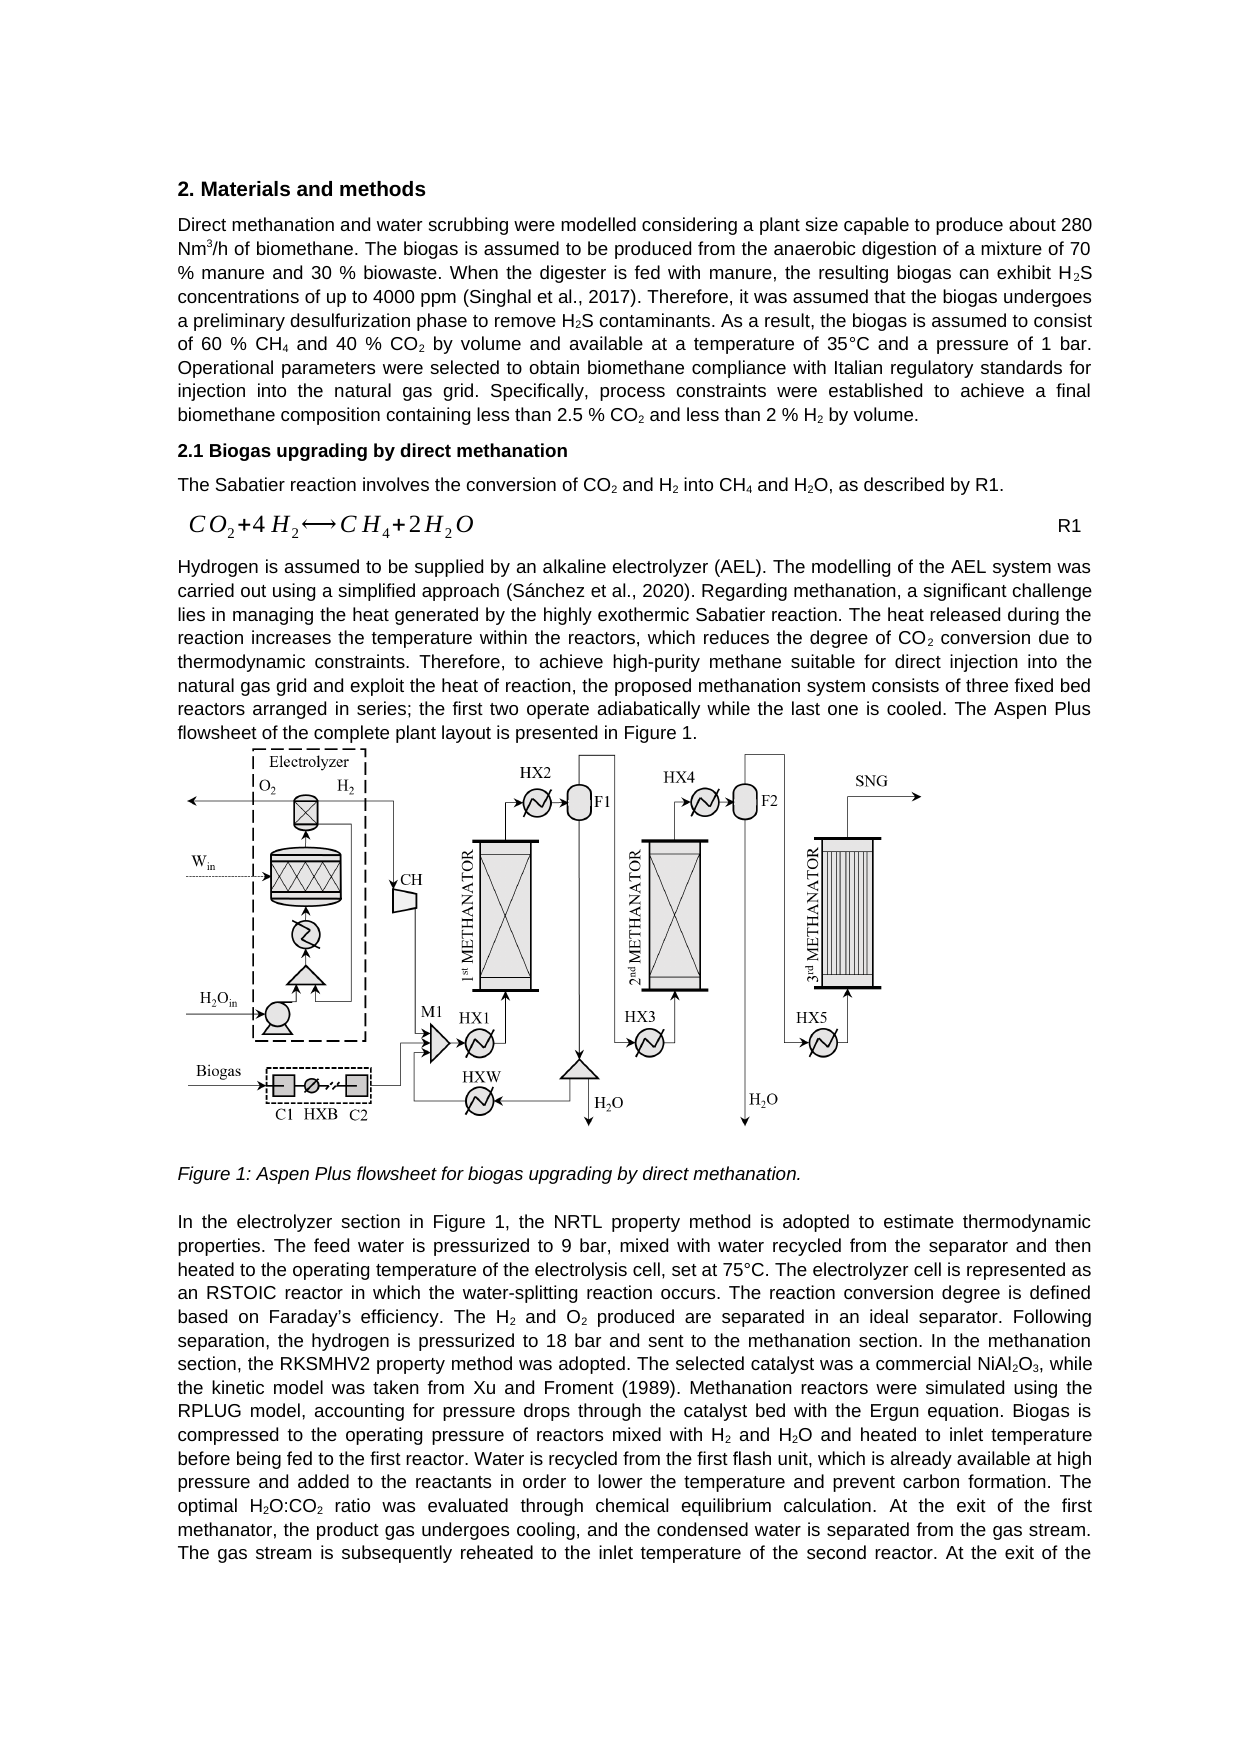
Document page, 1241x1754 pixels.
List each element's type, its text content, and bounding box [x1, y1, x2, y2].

subtitle Materials and methods [177, 177, 1092, 201]
text Hydrogen is assumed to be supplied by an alkaline electrolyzer (AEL). The modelling of the AEL system was carried out using a simplified approach (Sánchez et al., 2020). Regarding methanation, a significant challenge lies in managing the heat generated by the highly exothermic Sabatier reaction. The heat released during the reaction increases the temperature within the reactors, which reduces the degree of CO2 conversion due to thermodynamic constraints. Therefore, to achieve high-purity methane suitable for direct injection into the natural gas grid and exploit the heat of reaction, the proposed methanation system consists of three fixed bed reactors arranged in series; the first two operate adiabatically while the last one is cooled. The Aspen Plus flowsheet of the complete plant layout is presented in Figure 1. [177, 556, 1092, 743]
picture [177, 745, 931, 1136]
text Figure 1: Aspen Plus flowsheet for biogas upgrading by direct methanation. [177, 1162, 1092, 1184]
table_header [177, 498, 1009, 556]
subtitle Biogas upgrading by direct methanation [177, 440, 1092, 462]
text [177, 1211, 1092, 1564]
text Direct methanation and water scrubbing were modelled considering a plant size capable to produce about 280 Nm3/h of biomethane. The biogas is assumed to be produced from the anaerobic digestion of a mixture of 70 % manure and 30 % biowaste. When the digester is fed with manure, the resulting biogas can exhibit H2S concentrations of up to 4000 ppm (Singhal et al., 2017). Therefore, it was assumed that the biogas undergoes a preliminary desulfurization phase to remove H2S contaminants. As a result, the biogas is assumed to consist of 60 % CH4 and 40 % CO2 by volume and available at a temperature of 35°C and a pressure of 1 bar. Operational parameters were selected to obtain biomethane compliance with Italian regulatory standards for injection into the natural gas grid. Specifically, process constraints were established to achieve a final biomethane composition containing less than 2.5 % CO2 and less than 2 % H2 by volume. [177, 214, 1092, 426]
table_header R1 [1009, 498, 1092, 556]
text The Sabatier reaction involves the conversion of CO2 and H2 into CH4 and H2O, as described by R1. [177, 474, 1092, 496]
